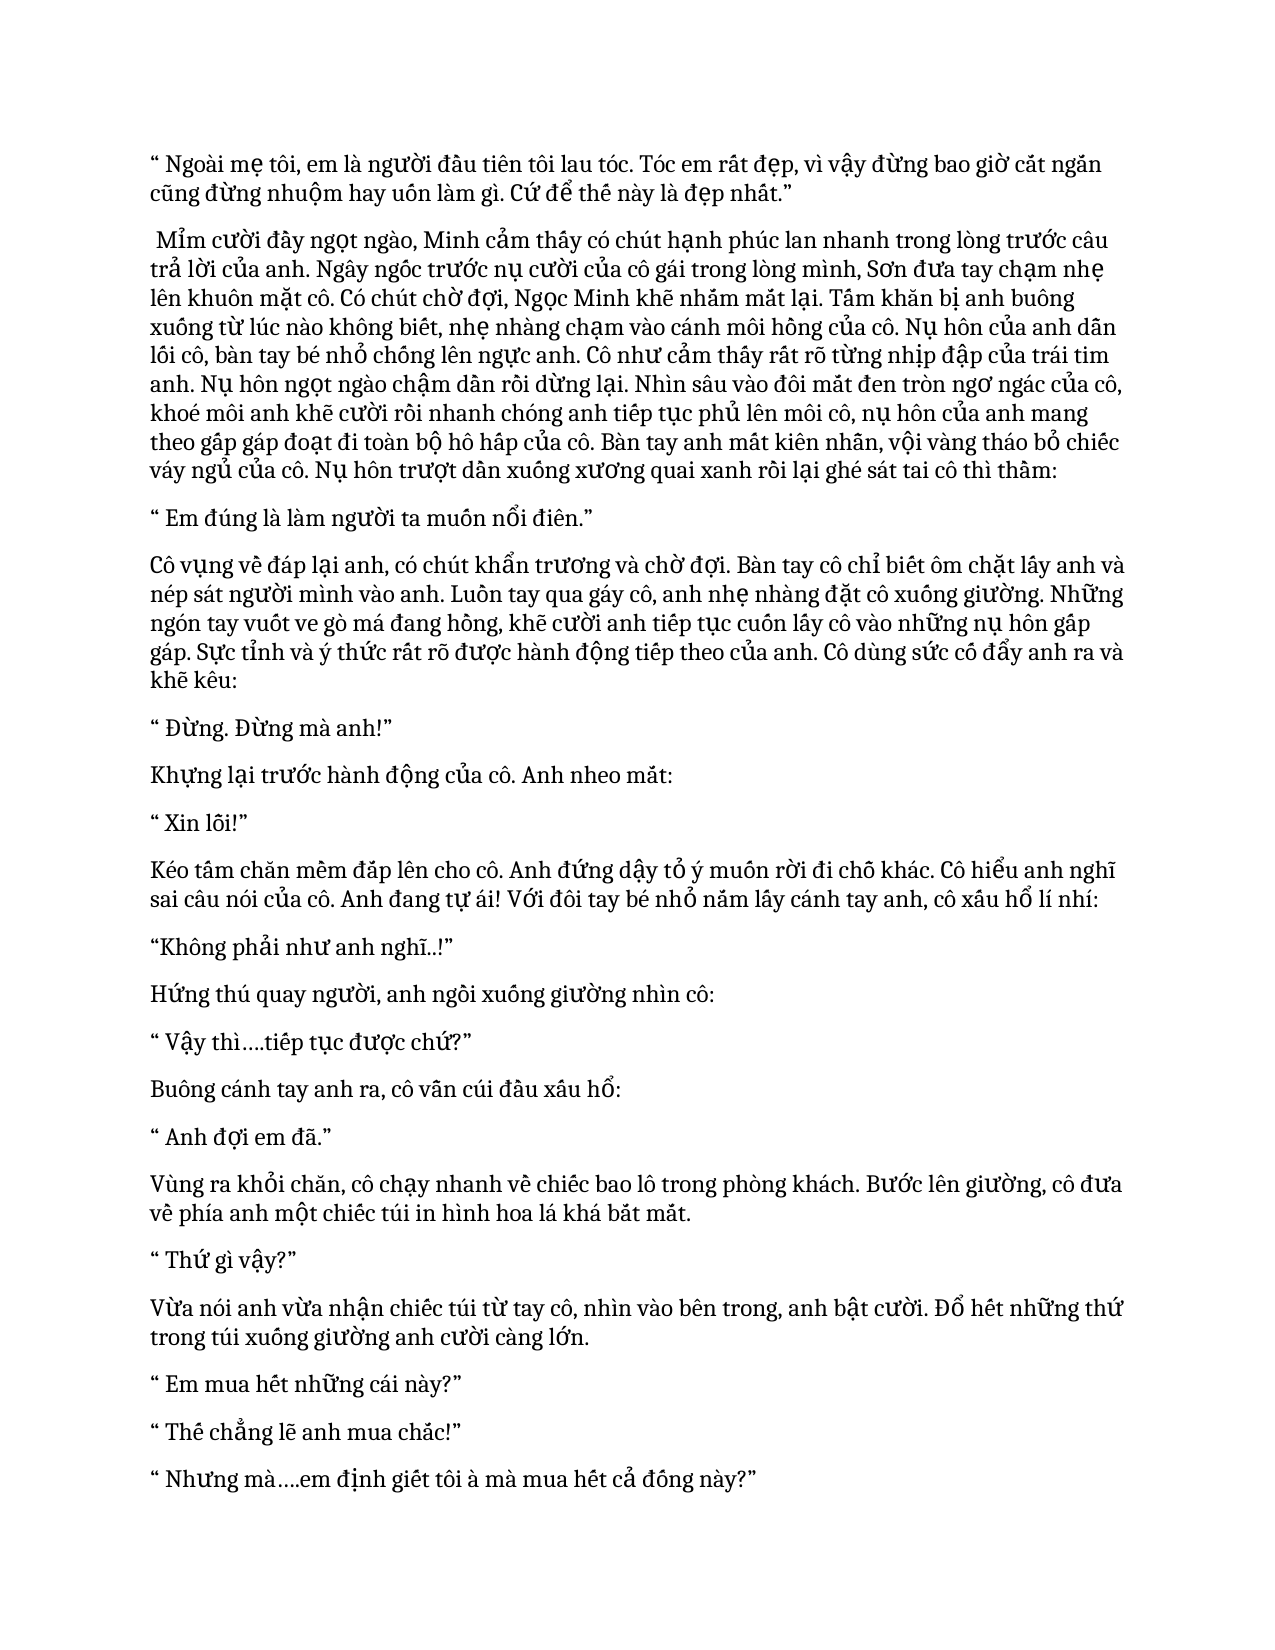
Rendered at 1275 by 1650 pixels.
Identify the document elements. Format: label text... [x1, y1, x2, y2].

text Vùng ra khỏi chăn, cô chạy nhanh về chiếc bao lô trong phòng khách. Bước lên giường, cô đưa về phía anh một chiếc túi in hình hoa lá khá bắt mắt. [150, 1170, 1125, 1227]
text “ Nhưng mà….em định giết tôi à mà mua hết cả đống này?” [150, 1465, 1125, 1494]
text “ Thế chẳng lẽ anh mua chắc!” [150, 1417, 1125, 1446]
text “Không phải như anh nghĩ..!” [150, 932, 1125, 961]
text Kéo tấm chăn mềm đắp lên cho cô. Anh đứng dậy tỏ ý muốn rời đi chỗ khác. Cô hiểu anh nghĩ sai câu nói của cô. Anh đang tự ái! Với đôi tay bé nhỏ nắm lấy cánh tay anh, cô xấu hổ lí nhí: [150, 856, 1125, 914]
text Mỉm cười đầy ngọt ngào, Minh cảm thấy có chút hạnh phúc lan nhanh trong lòng trước câu trả lời của anh. Ngây ngốc trước nụ cười của cô gái trong lòng mình, Sơn đưa tay chạm nhẹ lên khuôn mặt cô. Có chút chờ đợi, Ngọc Minh khẽ nhắm mắt lại. Tấm khăn bị anh buông xuống từ lúc nào không biết, nhẹ nhàng chạm vào cánh môi hồng của cô. Nụ hôn của anh dẫn lối cô, bàn tay bé nhỏ chống lên ngực anh. Cô như cảm thấy rất rõ từng nhịp đập của trái tim anh. Nụ hôn ngọt ngào chậm dần rồi dừng lại. Nhìn sâu vào đôi mắt đen tròn ngơ ngác của cô, khoé môi anh khẽ cười rồi nhanh chóng anh tiếp tục phủ lên môi cô, nụ hôn của anh mang theo gấp gáp đoạt đi toàn bộ hô hấp của cô. Bàn tay anh mất kiên nhẫn, vội vàng tháo bỏ chiếc váy ngủ của cô. Nụ hôn trượt dần xuống xương quai xanh rồi lại ghé sát tai cô thì thầm: [150, 226, 1125, 485]
text “ Vậy thì….tiếp tục được chứ?” [150, 1027, 1125, 1056]
text Cô vụng về đáp lại anh, có chút khẩn trương và chờ đợi. Bàn tay cô chỉ biết ôm chặt lấy anh và nép sát người mình vào anh. Luồn tay qua gáy cô, anh nhẹ nhàng đặt cô xuống giường. Những ngón tay vuốt ve gò má đang hồng, khẽ cười anh tiếp tục cuốn lấy cô vào những nụ hôn gấp gáp. Sực tỉnh và ý thức rất rõ được hành động tiếp theo của anh. Cô dùng sức cố đẩy anh ra và khẽ kêu: [150, 551, 1125, 695]
text Hứng thú quay người, anh ngồi xuống giường nhìn cô: [150, 980, 1125, 1009]
text “ Em đúng là làm người ta muốn nổi điên.” [150, 504, 1125, 532]
text Buông cánh tay anh ra, cô vẫn cúi đầu xấu hổ: [150, 1075, 1125, 1104]
text “ Xin lỗi!” [150, 809, 1125, 837]
text Khựng lại trước hành động của cô. Anh nheo mắt: [150, 761, 1125, 790]
text Vừa nói anh vừa nhận chiếc túi từ tay cô, nhìn vào bên trong, anh bật cười. Đổ hết những thứ trong túi xuống giường anh cười càng lớn. [150, 1294, 1125, 1351]
text “ Em mua hết những cái này?” [150, 1370, 1125, 1399]
text “ Ngoài mẹ tôi, em là người đầu tiên tôi lau tóc. Tóc em rất đẹp, vì vậy đừng bao giờ cắt ngắn cũng đừng nhuộm hay uốn làm gì. Cứ để thế này là đẹp nhất.” [150, 150, 1125, 207]
text “ Đừng. Đừng mà anh!” [150, 714, 1125, 742]
text “ Thứ gì vậy?” [150, 1246, 1125, 1275]
text “ Anh đợi em đã.” [150, 1122, 1125, 1151]
